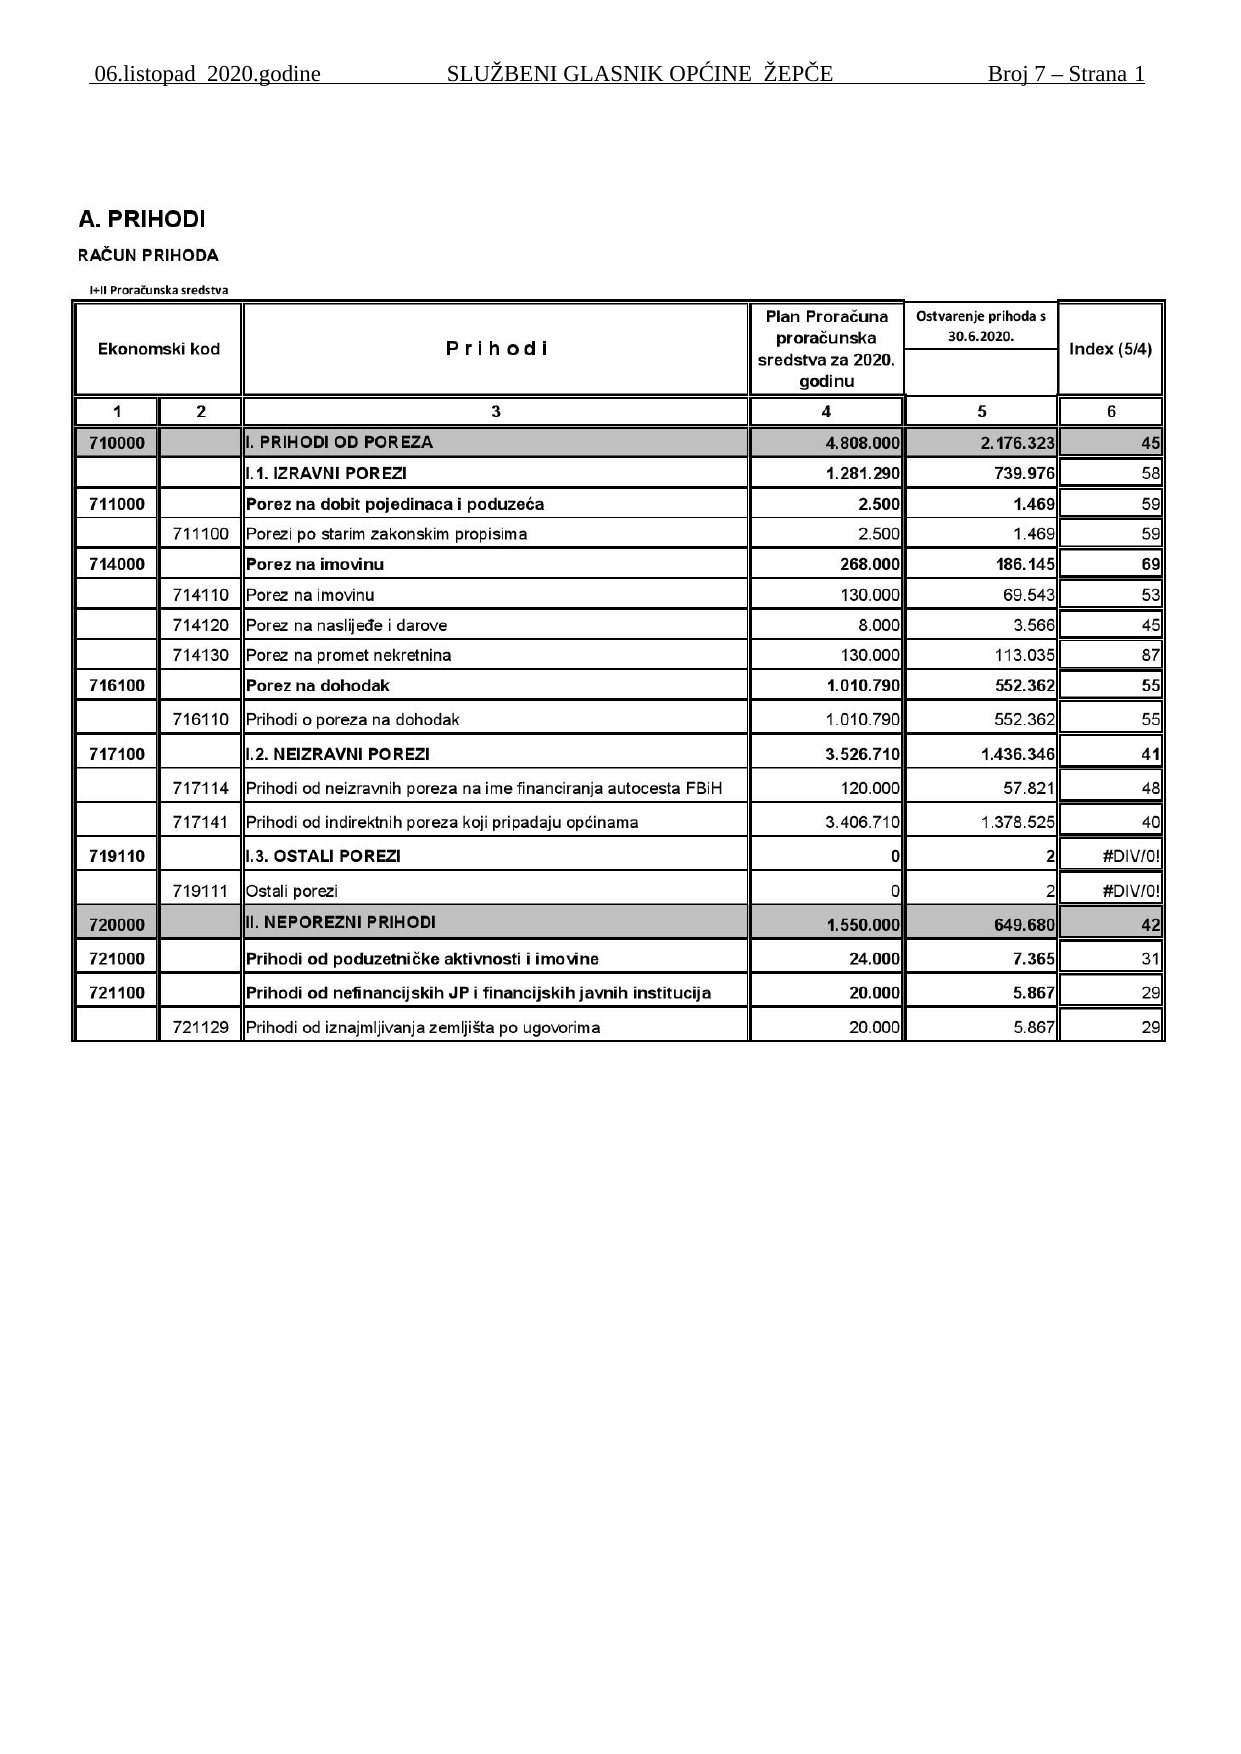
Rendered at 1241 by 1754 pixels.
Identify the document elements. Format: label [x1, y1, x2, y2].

picture [0, 103, 1241, 1155]
